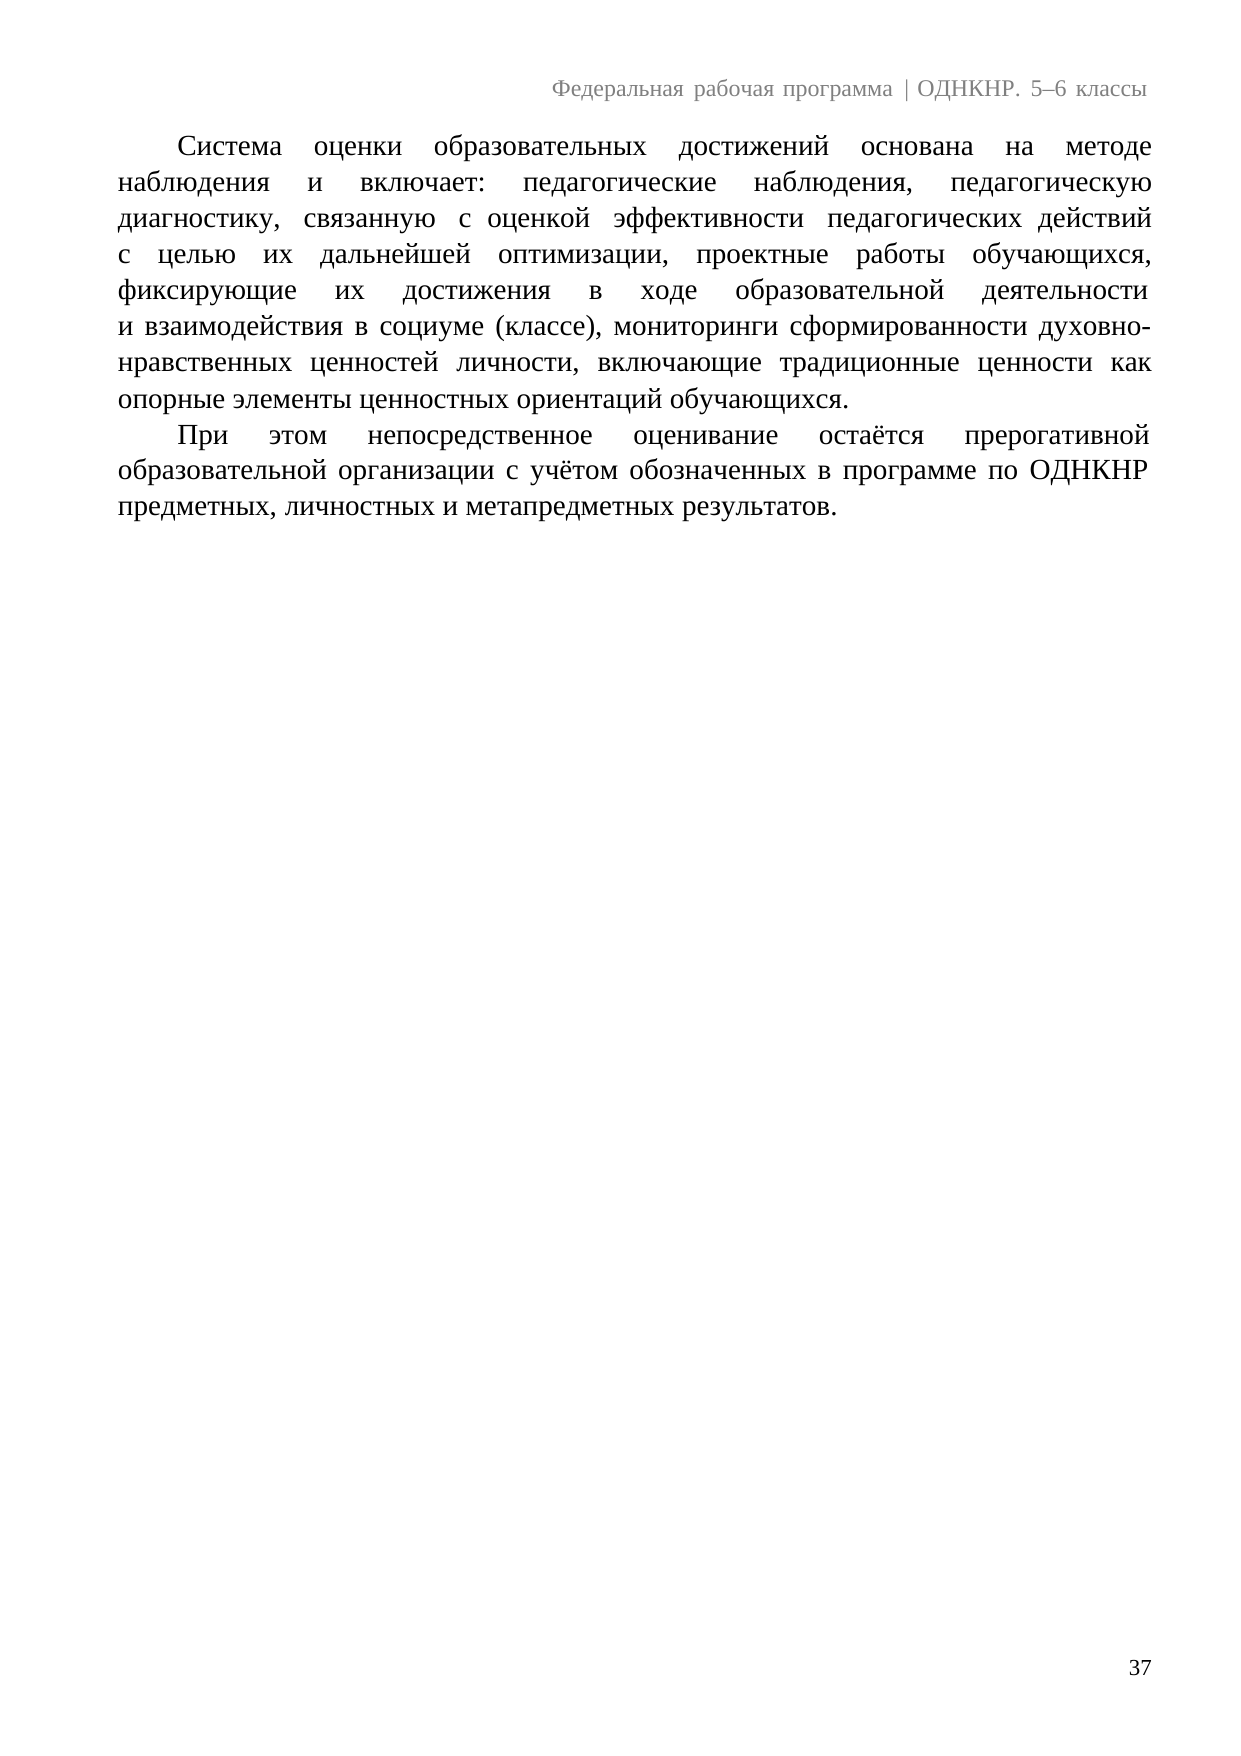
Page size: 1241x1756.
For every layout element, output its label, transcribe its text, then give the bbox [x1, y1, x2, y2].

text При этом непосредственное оценивание остаётся прерогативной образовательной организации с учётом обозначенных в программе по ОДНКНР предметных, личностных и метапредметных результатов. [118, 417, 1149, 521]
text Система оценки образовательных достижений основана на методе наблюдения и включает: педагогические наблюдения, педагогическую диагностику, связанную с оценкой эффективности педагогических действий с целью их дальнейшей оптимизации, проектные работы обучающихся, фиксирующие их достижения в ходе образовательной деятельности и взаимодействия в социуме (классе), мониторинги сформированности духовно- нравственных ценностей личности, включающие традиционные ценности как опорные элементы ценностных ориентаций обучающихся. [118, 128, 1152, 414]
